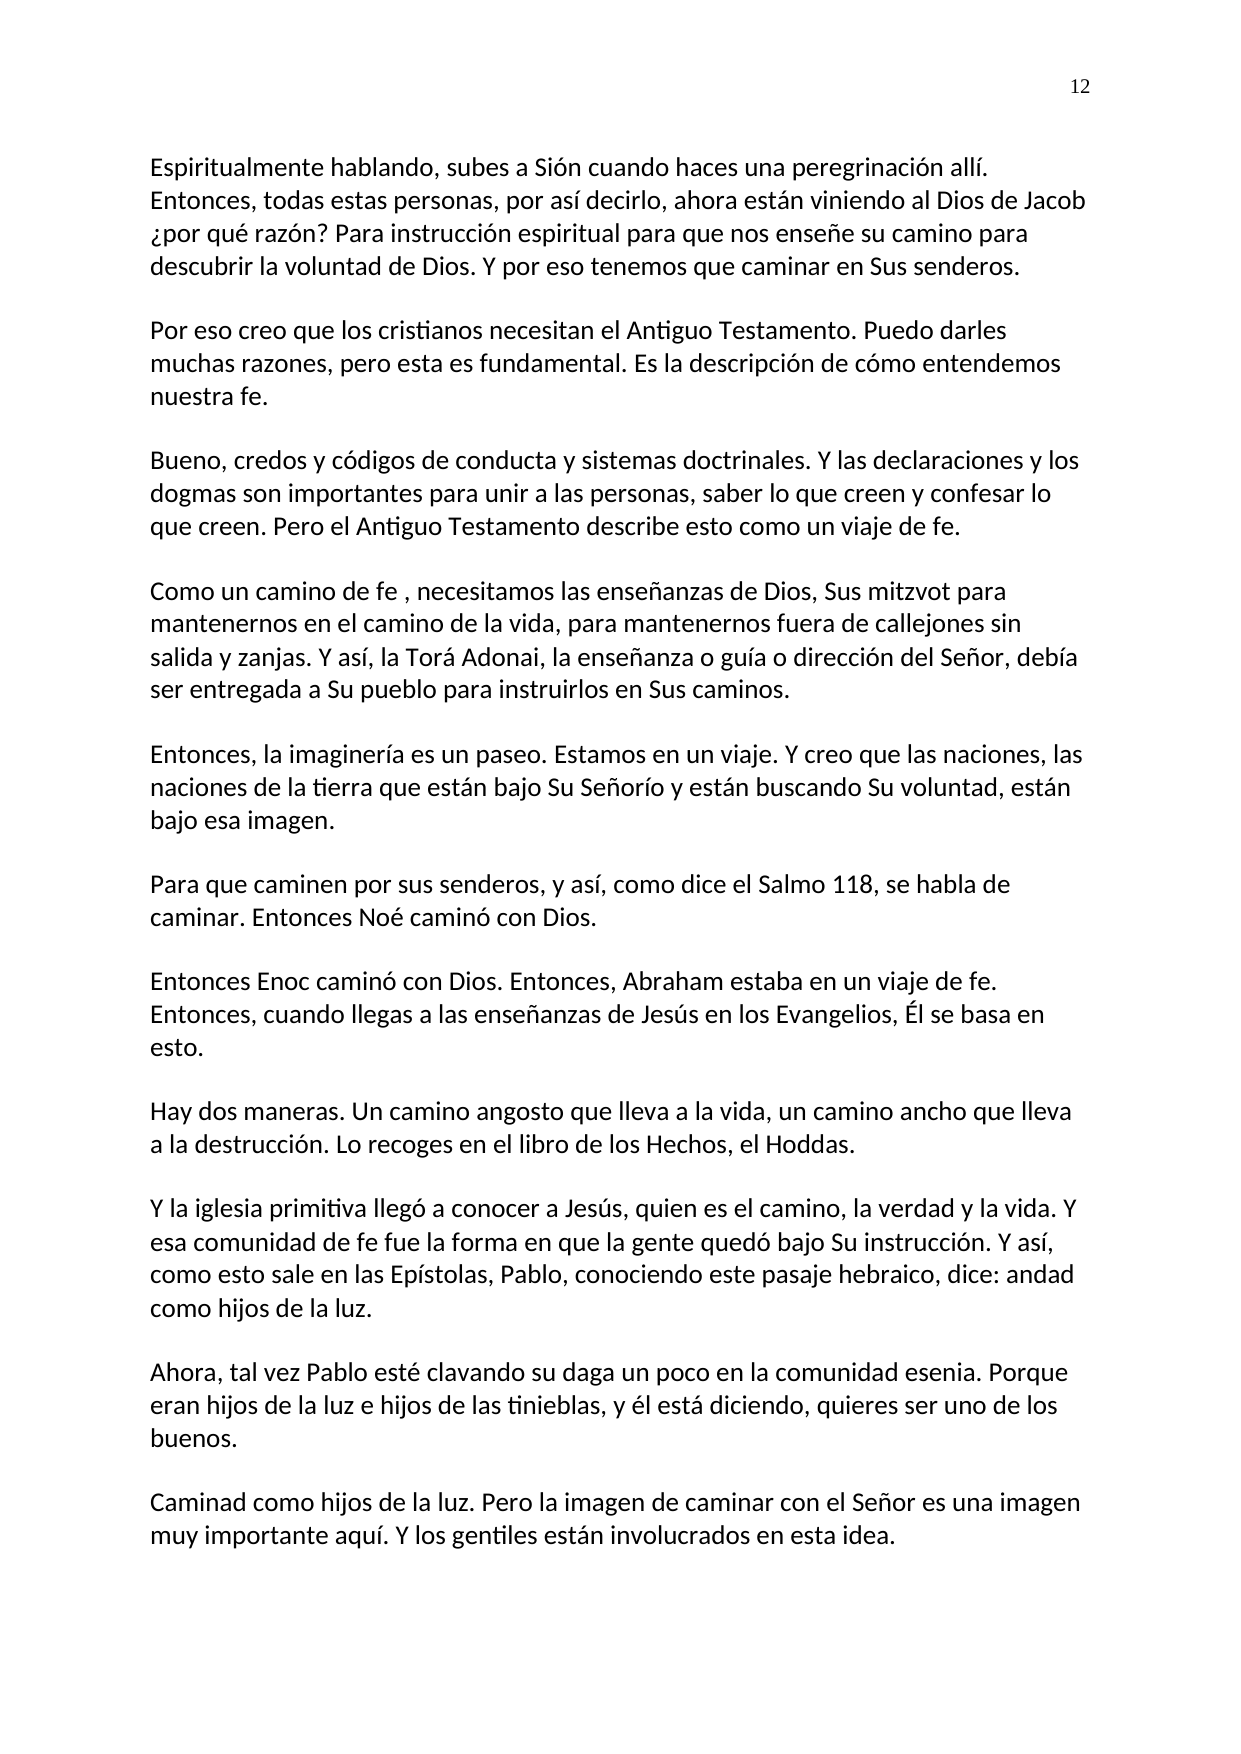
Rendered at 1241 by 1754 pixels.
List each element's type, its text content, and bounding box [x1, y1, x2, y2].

text Por eso creo que los cristianos necesitan el Antiguo Testamento. Puedo darles muchas razones, pero esta es fundamental. Es la descripción de cómo entendemos nuestra fe. [150, 313, 1090, 412]
text Entonces Enoc caminó con Dios. Entonces, Abraham estaba en un viaje de fe. Entonces, cuando llegas a las enseñanzas de Jesús en los Evangelios, Él se basa en esto. [150, 964, 1090, 1063]
text Ahora, tal vez Pablo esté clavando su daga un poco en la comunidad esenia. Porque eran hijos de la luz e hijos de las tinieblas, y él está diciendo, quieres ser uno de los buenos. [150, 1355, 1090, 1454]
text Como un camino de fe , necesitamos las enseñanzas de Dios, Sus mitzvot para mantenernos en el camino de la vida, para mantenernos fuera de callejones sin salida y zanjas. Y así, la Torá Adonai, la enseñanza o guía o dirección del Señor, debía ser entregada a Su pueblo para instruirlos en Sus caminos. [150, 574, 1090, 706]
text Espiritualmente hablando, subes a Sión cuando haces una peregrinación allí. Entonces, todas estas personas, por así decirlo, ahora están viniendo al Dios de Jacob ¿por qué razón? Para instrucción espiritual para que nos enseñe su camino para descubrir la voluntad de Dios. Y por eso tenemos que caminar en Sus senderos. [150, 150, 1090, 282]
text Y la iglesia primitiva llegó a conocer a Jesús, quien es el camino, la verdad y la vida. Y esa comunidad de fe fue la forma en que la gente quedó bajo Su instrucción. Y así, como esto sale en las Epístolas, Pablo, conociendo este pasaje hebraico, dice: andad como hijos de la luz. [150, 1192, 1090, 1324]
text Caminad como hijos de la luz. Pero la imagen de caminar con el Señor es una imagen muy importante aquí. Y los gentiles están involucrados en esta idea. [150, 1485, 1090, 1551]
text Hay dos maneras. Un camino angosto que lleva a la vida, un camino ancho que lleva a la destrucción. Lo recoges en el libro de los Hechos, el Hoddas. [150, 1094, 1090, 1161]
text Entonces, la imaginería es un paseo. Estamos en un viaje. Y creo que las naciones, las naciones de la tierra que están bajo Su Señorío y están buscando Su voluntad, están bajo esa imagen. [150, 737, 1090, 836]
text Para que caminen por sus senderos, y así, como dice el Salmo 118, se habla de caminar. Entonces Noé caminó con Dios. [150, 867, 1090, 933]
text Bueno, credos y códigos de conducta y sistemas doctrinales. Y las declaraciones y los dogmas son importantes para unir a las personas, saber lo que creen y confesar lo que creen. Pero el Antiguo Testamento describe esto como un viaje de fe. [150, 443, 1090, 542]
